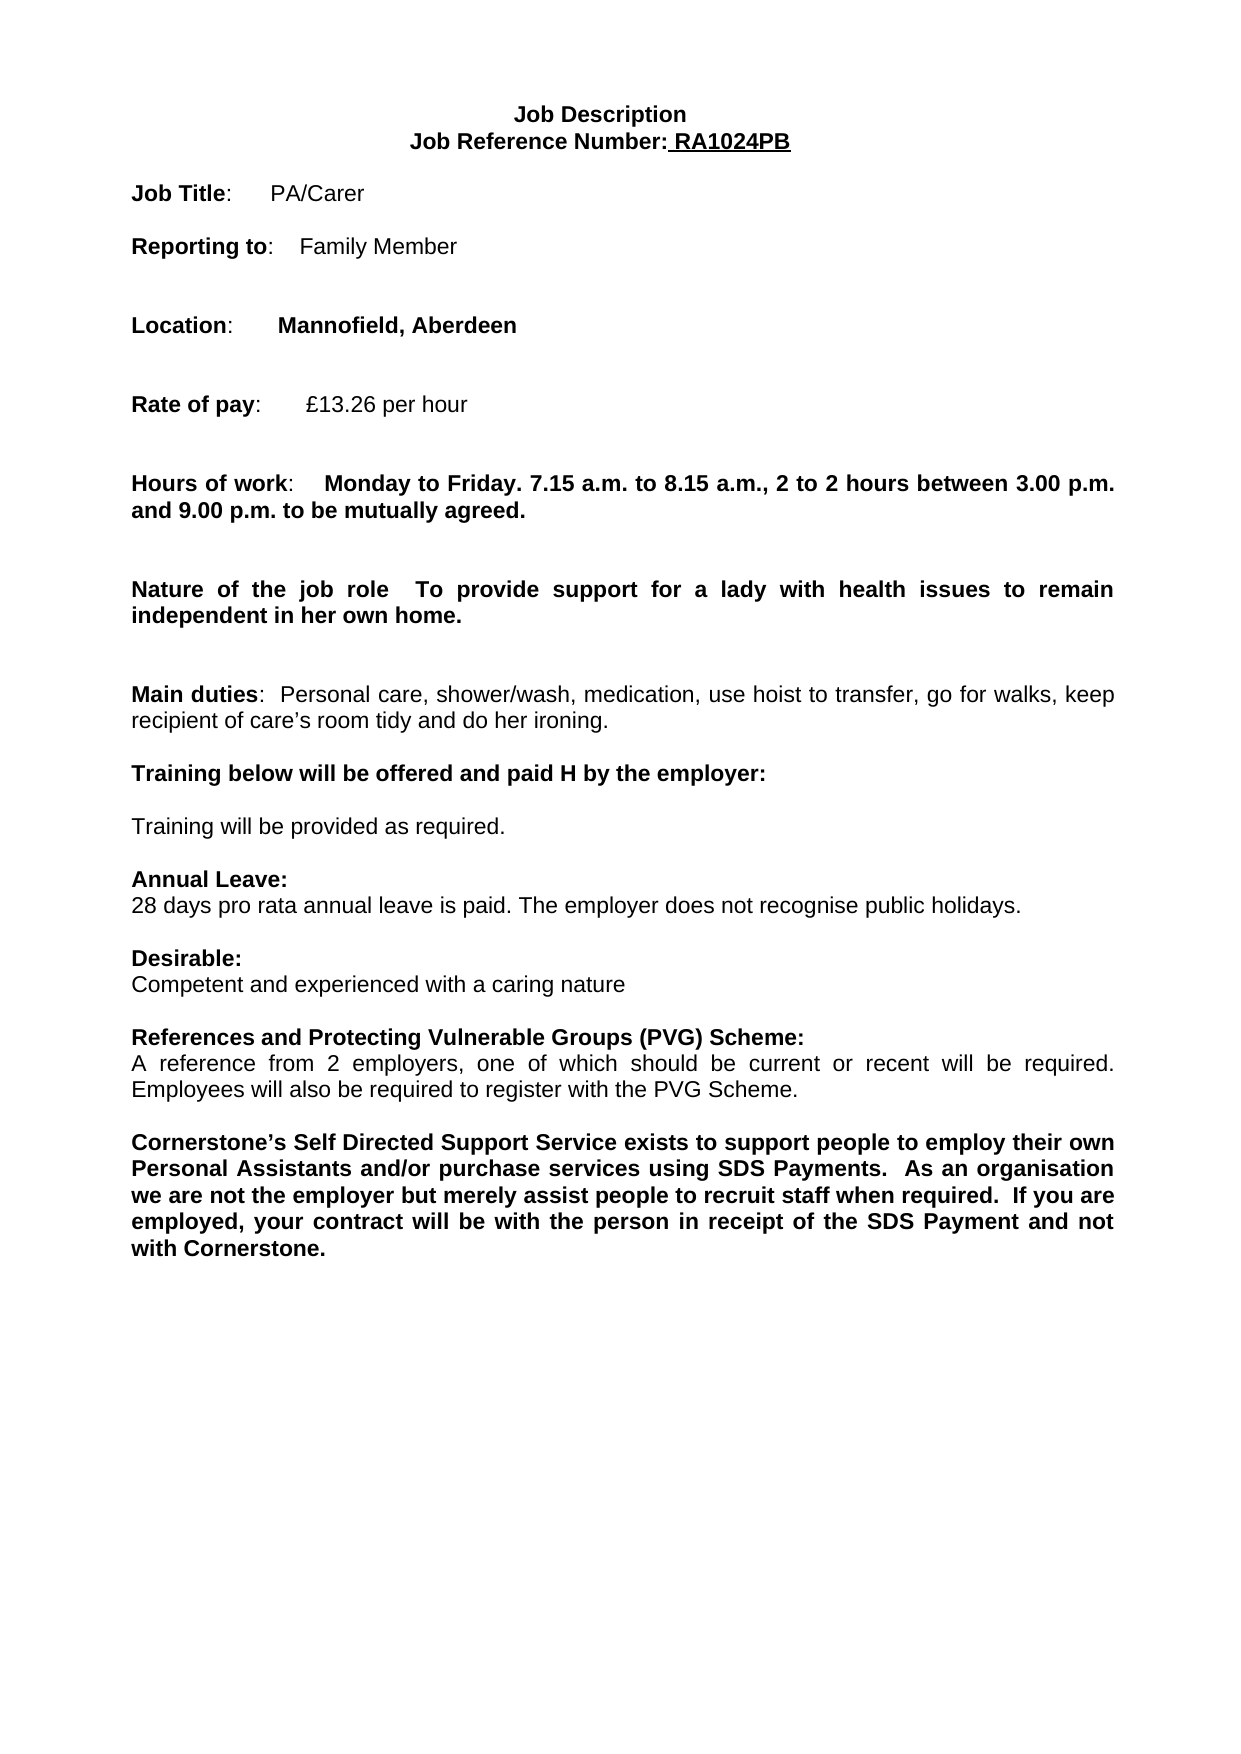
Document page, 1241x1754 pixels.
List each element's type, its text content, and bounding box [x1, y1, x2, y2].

text Job Description [94, 101, 1106, 128]
text Annual Leave: [131, 866, 1116, 892]
text Cornerstone’s Self Directed Support Service exists to support people to employ their own Personal Assistants and/or purchase services using SDS Payments. As an organisation we are not the employer but merely assist people to recruit staff when required. If you are employed, your contract will be with the person in receipt of the SDS Payment and not with Cornerstone. [131, 1129, 1116, 1261]
text Reporting to: Family Member [131, 233, 1116, 259]
text 28 days pro rata annual leave is paid. The employer does not recognise public holidays. [131, 892, 1106, 918]
text Nature of the job role To provide support for a lady with health issues to remain independent in her own home. [131, 576, 1116, 628]
text Job Reference Number: RA1024PB [94, 128, 1106, 154]
text References and Protecting Vulnerable Groups (PVG) Scheme: [131, 1024, 1116, 1050]
text Training below will be offered and paid H by the employer: [131, 760, 1116, 786]
text Desirable: [131, 944, 1116, 971]
text Job Title: PA/Carer [131, 180, 1116, 207]
text Hours of work: Monday to Friday. 7.15 a.m. to 8.15 a.m., 2 to 2 hours between 3.00 p.m. and 9.00 p.m. to be mutually agreed. [131, 470, 1116, 523]
text Location: Mannofield, Aberdeen [131, 312, 1116, 338]
text Training will be provided as required. [131, 813, 1116, 839]
text Rate of pay: £13.26 per hour [131, 391, 1116, 417]
text Competent and experienced with a caring nature [131, 971, 1116, 997]
text Main duties: Personal care, shower/wash, medication, use hoist to transfer, go for walks, keep recipient of care’s room tidy and do her ironing. [131, 681, 1116, 734]
text A reference from 2 employers, one of which should be current or recent will be required. Employees will also be required to register with the PVG Scheme. [131, 1050, 1116, 1103]
